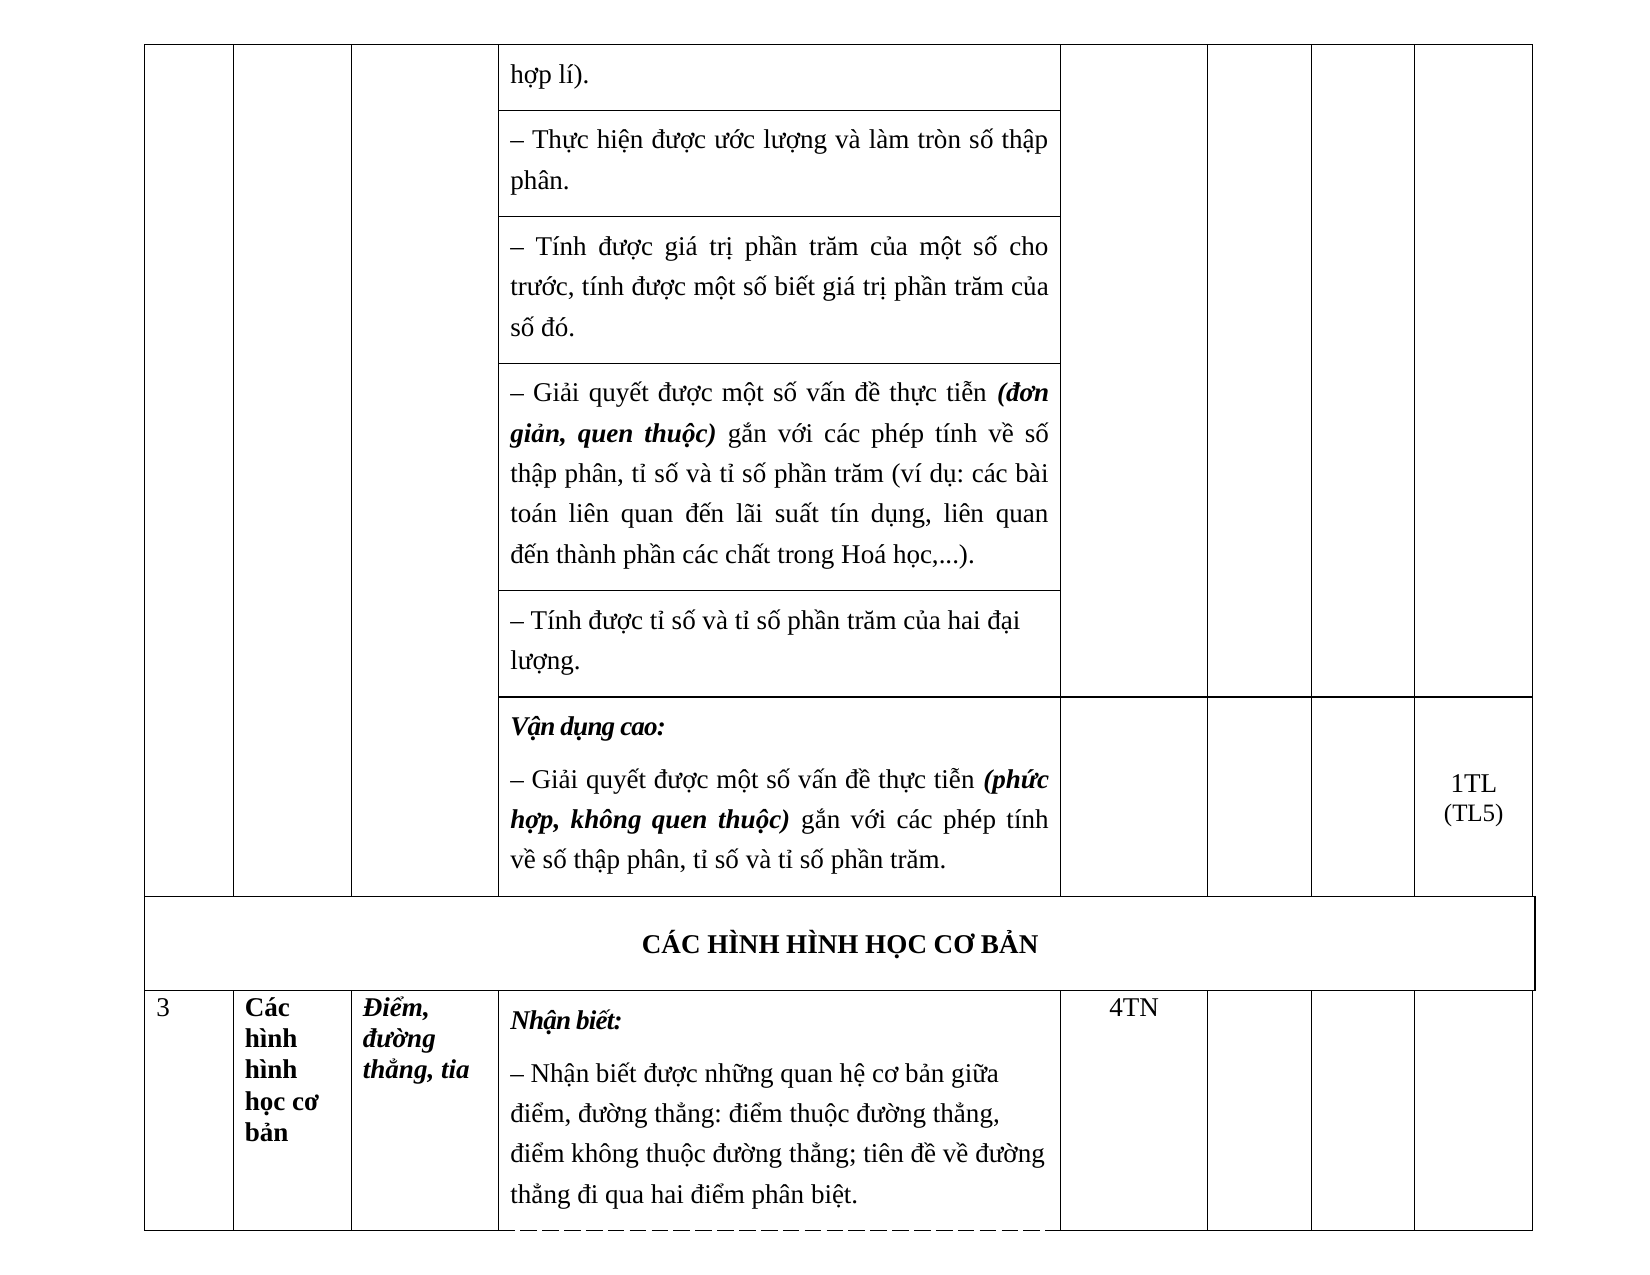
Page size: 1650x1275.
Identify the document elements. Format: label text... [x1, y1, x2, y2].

table_cell [1312, 698, 1414, 896]
table_cell Vận dụng cao: – Giải quyết được một số vấn đề thực tiễn (phức hợp, không quen thuộc) gắn với các phép tính về số thập phân, tỉ số và tỉ số phần trăm. [499, 698, 1060, 896]
table_cell [1208, 991, 1311, 1230]
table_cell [352, 991, 498, 1230]
table_cell CÁC HÌNH HÌNH HỌC CƠ BẢN [145, 897, 1534, 990]
table_cell [1061, 698, 1207, 896]
table_cell – Thực hiện được ước lượng và làm tròn số thập phân. [499, 111, 1060, 216]
table_cell – Giải quyết được một số vấn đề thực tiễn (đơn giản, quen thuộc) gắn với các phép tính về số thập phân, tỉ số và tỉ số phần trăm (ví dụ: các bài toán liên quan đến lãi suất tín dụng, liên quan đến thành phần các chất trong Hoá học,...). [499, 364, 1060, 590]
table_cell Nhận biết: – Nhận biết được những quan hệ cơ bản giữa điểm, đường thẳng: điểm thuộc đường thẳng, điểm không thuộc đường thẳng; tiên đề về đường thẳng đi qua hai điểm phân biệt. [499, 991, 1060, 1230]
table_cell 3 [145, 991, 233, 1230]
table_cell [1312, 991, 1414, 1230]
table_cell 4TN [1061, 991, 1207, 1230]
table_cell [1415, 991, 1532, 1230]
table_cell 1TL (TL5) [1415, 698, 1532, 896]
table_cell [1208, 698, 1311, 896]
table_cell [499, 45, 1060, 110]
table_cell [234, 991, 351, 1230]
table_cell – Tính được tỉ số và tỉ số phần trăm của hai đại lượng. [499, 591, 1060, 696]
table_cell – Tính được giá trị phần trăm của một số cho trước, tính được một số biết giá trị phần trăm của số đó. [499, 217, 1060, 363]
